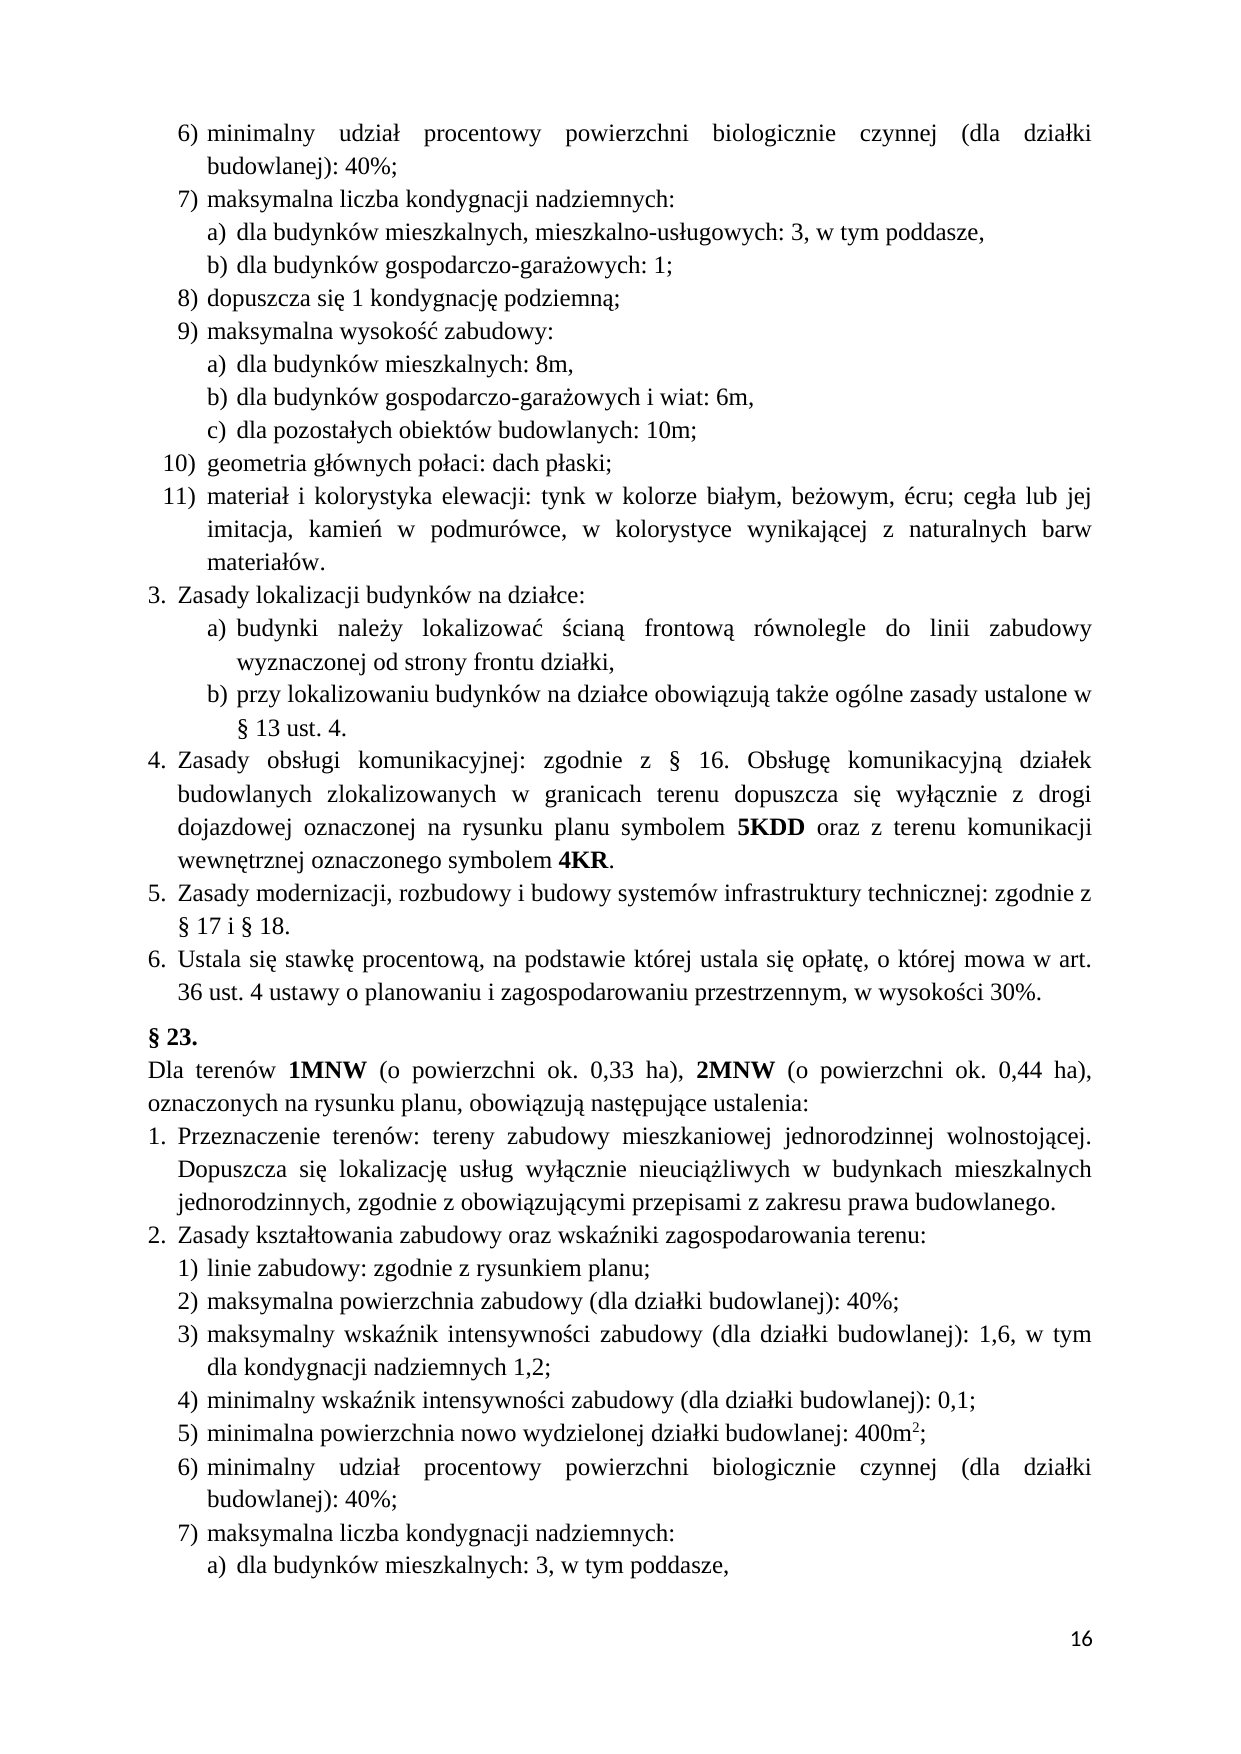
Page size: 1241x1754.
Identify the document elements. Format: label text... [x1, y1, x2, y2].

list dla budynków mieszkalnych: 3, w tym poddasze, [207, 1551, 1093, 1579]
list Zasady obsługi komunikacyjnej: zgodnie z § 16. Obsługę komunikacyjną działek budowlanych zlokalizowanych w granicach terenu dopuszcza się wyłącznie z drogi dojazdowej oznaczonej na rysunku planu symbolem 5KDD oraz z terenu komunikacji wewnętrznej oznaczonego symbolem 4KR. [148, 746, 1093, 873]
list geometria głównych połaci: dach płaski; [162, 448, 1093, 477]
list minimalny udział procentowy powierzchni biologicznie czynnej (dla działki budowlanej): 40%; [177, 118, 1093, 180]
list dla budynków gospodarczo-garażowych: 1; [207, 250, 1093, 279]
list dla budynków mieszkalnych, mieszkalno-usługowych: 3, w tym poddasze, [207, 217, 1093, 246]
list dla budynków gospodarczo-garażowych i wiat: 6m, [207, 382, 1093, 411]
list linie zabudowy: zgodnie z rysunkiem planu; [177, 1253, 1093, 1282]
list Ustala się stawkę procentową, na podstawie której ustala się opłatę, o której mowa w art. 36 ust. 4 ustawy o planowaniu i zagospodarowaniu przestrzennym, w wysokości 30%. [148, 944, 1093, 1006]
list dla pozostałych obiektów budowlanych: 10m; [207, 415, 1093, 444]
list Zasady kształtowania zabudowy oraz wskaźniki zagospodarowania terenu: [148, 1220, 1093, 1249]
list maksymalna wysokość zabudowy: [177, 316, 1093, 345]
list Zasady lokalizacji budynków na działce: [148, 581, 1093, 609]
list budynki należy lokalizować ścianą frontową równolegle do linii zabudowy wyznaczonej od strony frontu działki, [207, 613, 1093, 675]
list maksymalny wskaźnik intensywności zabudowy (dla działki budowlanej): 1,6, w tym dla kondygnacji nadziemnych 1,2; [177, 1319, 1093, 1381]
list maksymalna liczba kondygnacji nadziemnych: [177, 1518, 1093, 1546]
list dla budynków mieszkalnych: 8m, [207, 349, 1093, 378]
list minimalny udział procentowy powierzchni biologicznie czynnej (dla działki budowlanej): 40%; [177, 1452, 1093, 1513]
list maksymalna powierzchnia zabudowy (dla działki budowlanej): 40%; [177, 1286, 1093, 1315]
list minimalna powierzchnia nowo wydzielonej działki budowlanej: 400m2; [177, 1418, 1093, 1447]
text Dla terenów 1MNW (o powierzchni ok. 0,33 ha), 2MNW (o powierzchni ok. 0,44 ha), oznaczonych na rysunku planu, obowiązują następujące ustalenia: [148, 1055, 1093, 1117]
list maksymalna liczba kondygnacji nadziemnych: [177, 184, 1093, 213]
list dopuszcza się 1 kondygnację podziemną; [177, 283, 1093, 312]
list Zasady modernizacji, rozbudowy i budowy systemów infrastruktury technicznej: zgodnie z § 17 i § 18. [148, 878, 1093, 939]
list minimalny wskaźnik intensywności zabudowy (dla działki budowlanej): 0,1; [177, 1386, 1093, 1414]
list materiał i kolorystyka elewacji: tynk w kolorze białym, beżowym, écru; cegła lub jej imitacja, kamień w podmurówce, w kolorystyce wynikającej z naturalnych barw materiałów. [162, 481, 1093, 576]
list Przeznaczenie terenów: tereny zabudowy mieszkaniowej jednorodzinnej wolnostojącej. Dopuszcza się lokalizację usług wyłącznie nieuciążliwych w budynkach mieszkalnych jednorodzinnych, zgodnie z obowiązującymi przepisami z zakresu prawa budowlanego. [148, 1121, 1093, 1216]
list przy lokalizowaniu budynków na działce obowiązują także ogólne zasady ustalone w § 13 ust. 4. [207, 679, 1093, 741]
